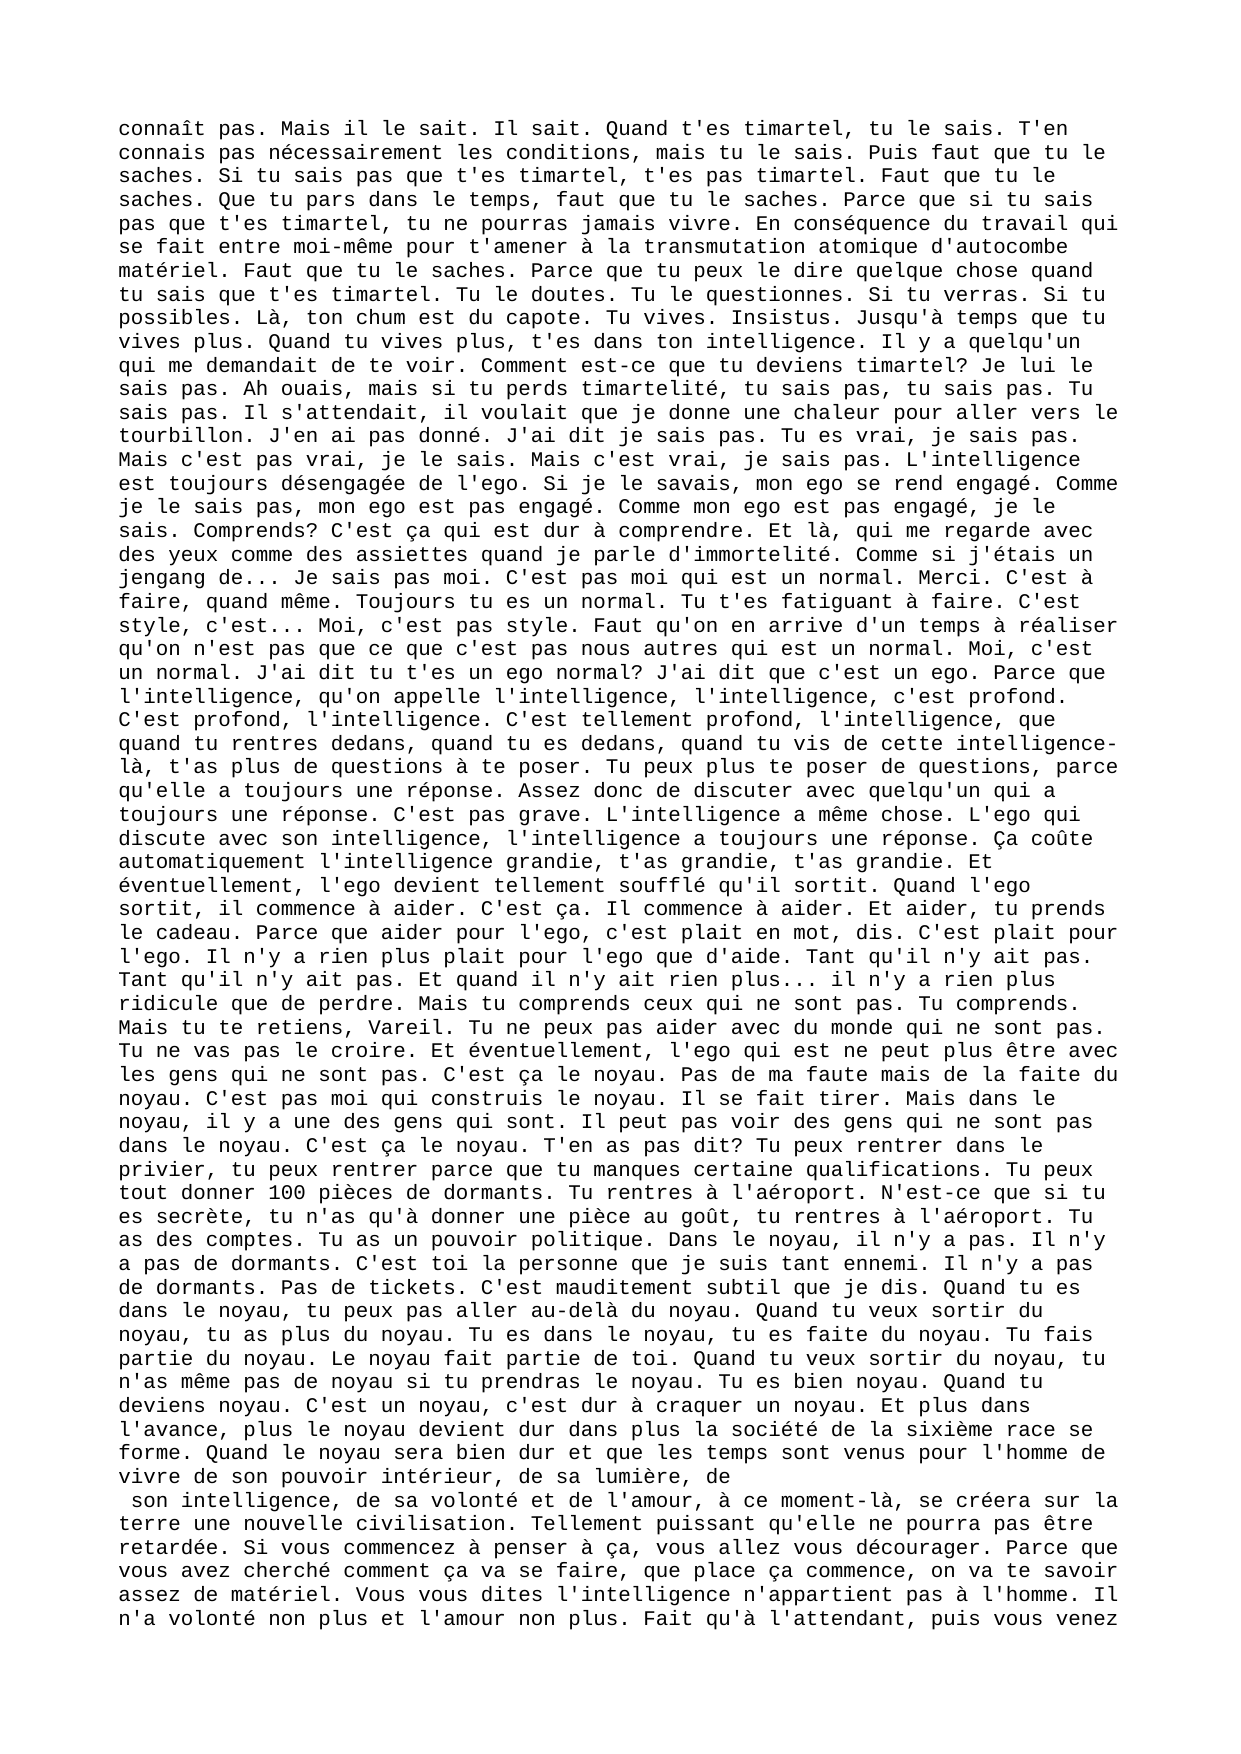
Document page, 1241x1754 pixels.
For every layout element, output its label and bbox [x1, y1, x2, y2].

text [118, 118, 1122, 1489]
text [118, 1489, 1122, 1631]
